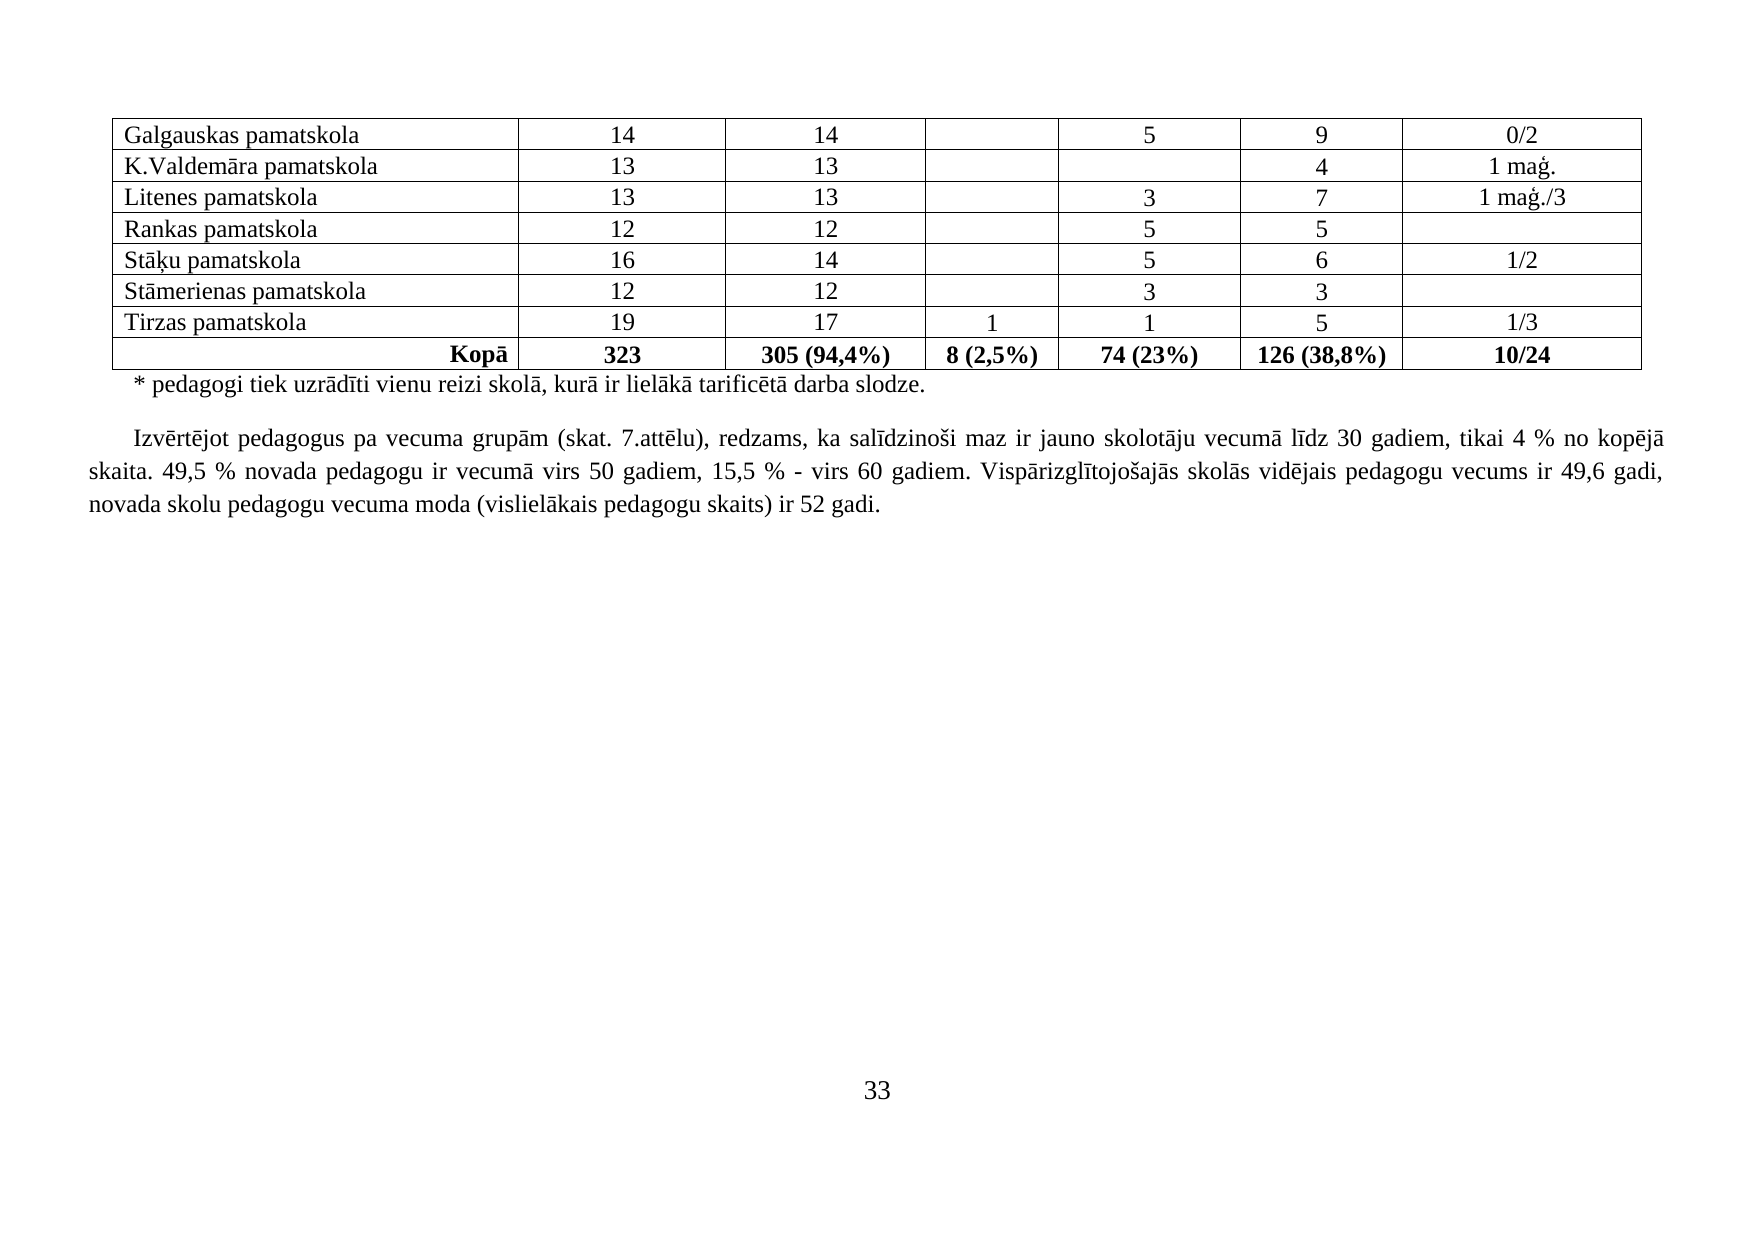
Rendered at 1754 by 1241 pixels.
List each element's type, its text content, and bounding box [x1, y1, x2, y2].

table_cell 13 [519, 150, 725, 181]
table_cell [926, 182, 1058, 212]
table_cell 12 [726, 275, 925, 306]
table_cell K.Valdemāra pamatskola [113, 150, 518, 181]
table_cell 5 [1059, 213, 1240, 243]
table_cell 3 [1059, 182, 1240, 212]
table_cell 7 [1241, 182, 1402, 212]
table_cell 323 [519, 338, 725, 368]
table_cell 17 [726, 307, 925, 337]
table_cell 14 [726, 244, 925, 274]
table_cell 5 [1241, 307, 1402, 337]
table_cell Galgauskas pamatskola [113, 119, 518, 149]
text Izvērtējot pedagogus pa vecuma grupām (skat. 7.attēlu), redzams, ka salīdzinoši maz ir jauno skolotāju vecumā līdz 30 gadiem, tikai 4 % no kopējā skaita. 49,5 % novada pedagogu ir vecumā virs 50 gadiem, 15,5 % - virs 60 gadiem. Vispārizglītojošajās skolās vidējais pedagogu vecums ir 49,6 gadi, novada skolu pedagogu vecuma moda (vislielākais pedagogu skaits) ir 52 gadi. [89, 423, 1665, 518]
table_cell 19 [519, 307, 725, 337]
table_cell 12 [519, 275, 725, 306]
table_cell [926, 119, 1058, 149]
table_cell 8 (2,5%) [926, 338, 1058, 368]
table_cell 13 [519, 182, 725, 212]
table_cell Rankas pamatskola [113, 213, 518, 243]
table_cell 1 maģ./3 [1403, 182, 1641, 212]
table_cell 5 [1241, 213, 1402, 243]
table_cell Stāmerienas pamatskola [113, 275, 518, 306]
table_cell [926, 213, 1058, 243]
table_cell 6 [1241, 244, 1402, 274]
table_cell 1 [926, 307, 1058, 337]
table_cell 1 [1059, 307, 1240, 337]
table_cell 3 [1059, 275, 1240, 306]
table_cell 12 [726, 213, 925, 243]
table_cell 74 (23%) [1059, 338, 1240, 368]
table_cell 3 [1241, 275, 1402, 306]
table_cell 1/2 [1403, 244, 1641, 274]
table_cell [926, 150, 1058, 181]
table_cell [926, 275, 1058, 306]
table_cell 1/3 [1403, 307, 1641, 337]
table_cell 16 [519, 244, 725, 274]
table_cell [1403, 275, 1641, 306]
table_cell [926, 244, 1058, 274]
table_cell 126 (38,8%) [1241, 338, 1402, 368]
table_cell 5 [1059, 244, 1240, 274]
table_cell 10/24 [1403, 338, 1641, 368]
text * pedagogi tiek uzrādīti vienu reizi skolā, kurā ir lielākā tarificētā darba slodze. [89, 369, 1665, 398]
table_cell [1403, 213, 1641, 243]
table_cell [1059, 150, 1240, 181]
table_cell 305 (94,4%) [726, 338, 925, 368]
table_cell Stāķu pamatskola [113, 244, 518, 274]
table_cell Litenes pamatskola [113, 182, 518, 212]
table_cell Tirzas pamatskola [113, 307, 518, 337]
table_cell 0/2 [1403, 119, 1641, 149]
table_cell 9 [1241, 119, 1402, 149]
table_cell 12 [519, 213, 725, 243]
table_cell 14 [726, 119, 925, 149]
table_cell Kopā [113, 338, 518, 368]
table_cell 14 [519, 119, 725, 149]
table_cell 13 [726, 150, 925, 181]
table_cell 1 maģ. [1403, 150, 1641, 181]
table_cell 5 [1059, 119, 1240, 149]
table_cell 13 [726, 182, 925, 212]
table_cell 4 [1241, 150, 1402, 181]
